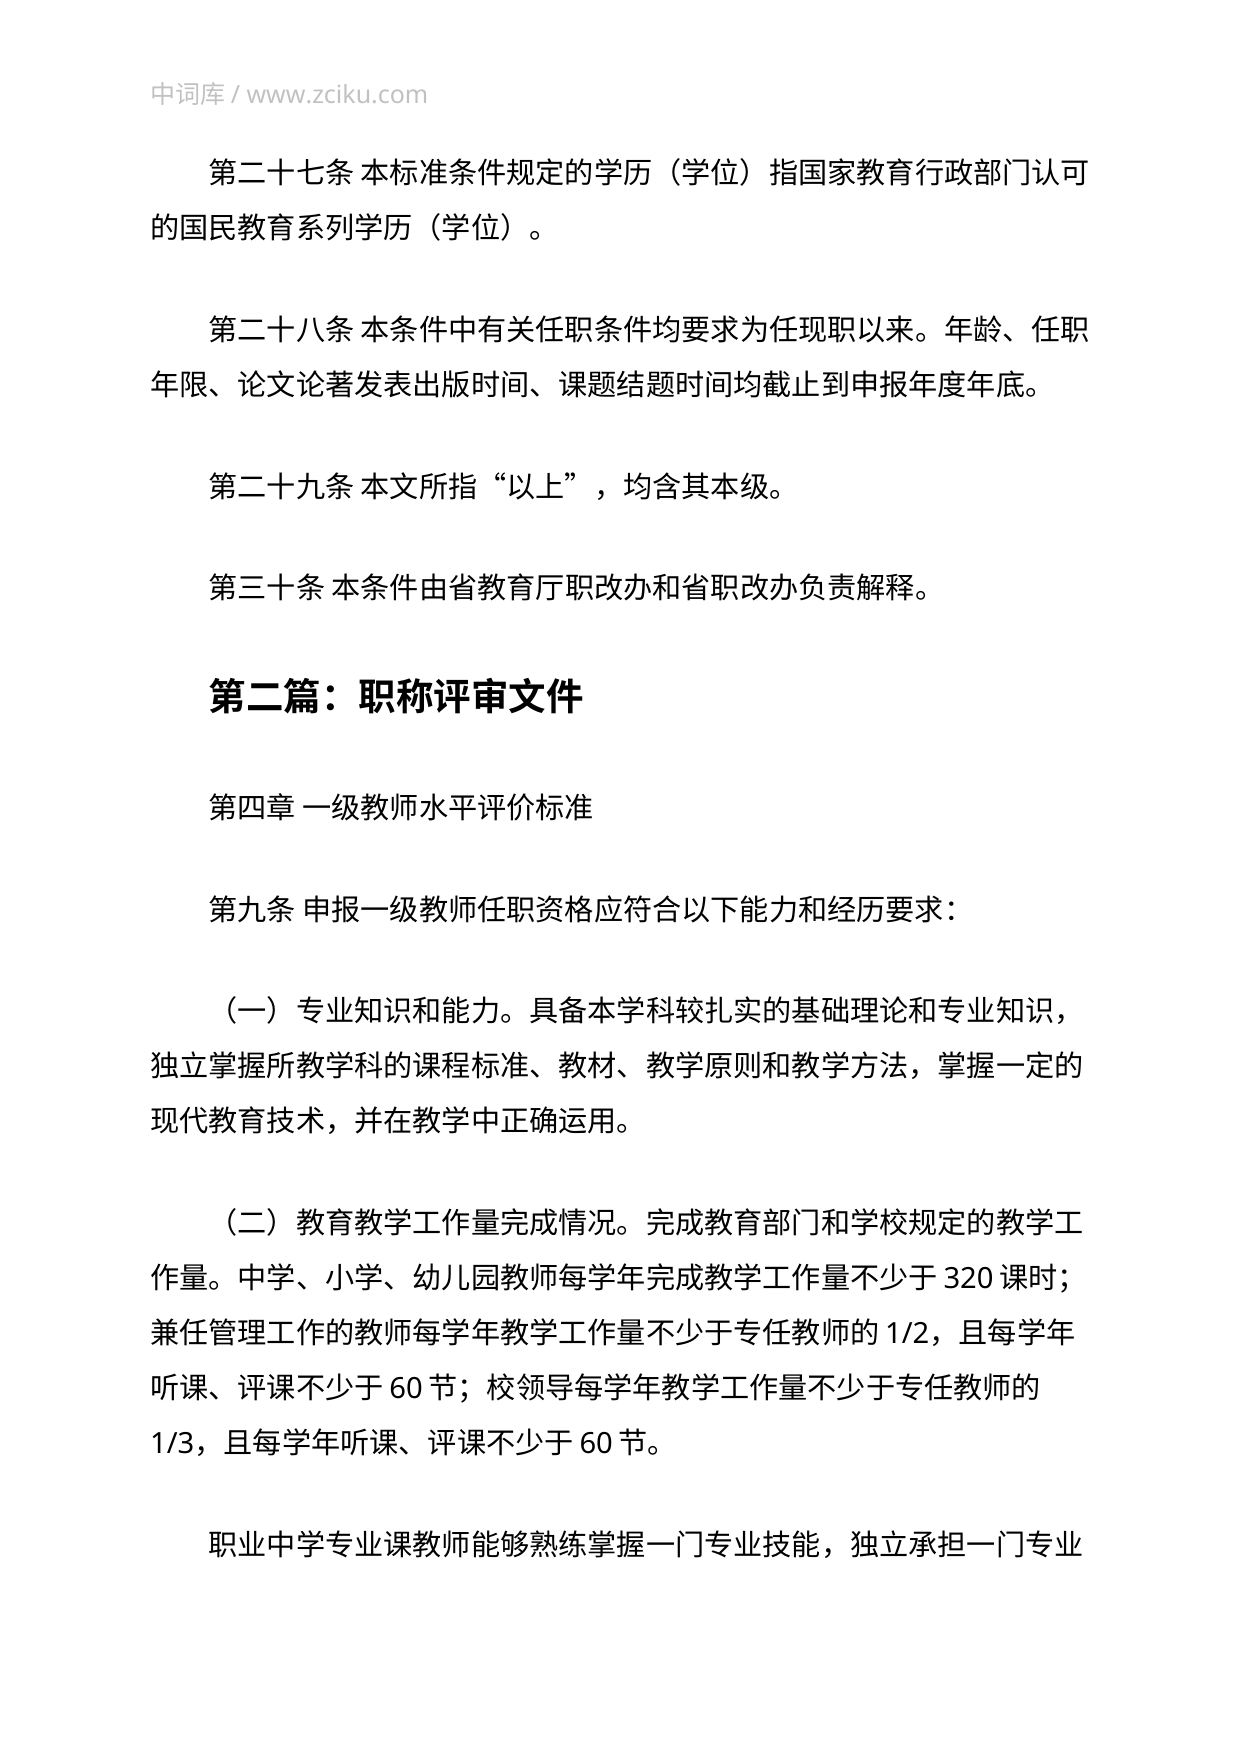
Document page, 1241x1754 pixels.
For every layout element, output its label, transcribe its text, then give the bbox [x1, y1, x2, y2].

text 第四章 一级教师水平评价标准 [150, 784, 1090, 827]
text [150, 1521, 1090, 1563]
text （二）教育教学工作量完成情况。完成教育部门和学校规定的教学工作量。中学、小学、幼儿园教师每学年完成教学工作量不少于320课时；兼任管理工作的教师每学年教学工作量不少于专任教师的1/2，且每学年听课、评课不少于60节；校领导每学年教学工作量不少于专任教师的1/3，且每学年听课、评课不少于60节。 [150, 1199, 1090, 1462]
text （一）专业知识和能力。具备本学科较扎实的基础理论和专业知识，独立掌握所教学科的课程标准、教材、教学原则和教学方法，掌握一定的现代教育技术，并在教学中正确运用。 [150, 988, 1090, 1140]
text 第二篇：职称评审文件 [150, 667, 1090, 721]
text 第二十七条 本标准条件规定的学历（学位）指国家教育行政部门认可的国民教育系列学历（学位）。 [150, 150, 1090, 247]
text 第九条 申报一级教师任职资格应符合以下能力和经历要求： [150, 886, 1090, 928]
text 第三十条 本条件由省教育厅职改办和省职改办负责解释。 [150, 565, 1090, 607]
text 第二十九条 本文所指“以上”，均含其本级。 [150, 463, 1090, 506]
text 第二十八条 本条件中有关任职条件均要求为任现职以来。年龄、任职年限、论文论著发表出版时间、课题结题时间均截止到申报年度年底。 [150, 307, 1090, 404]
